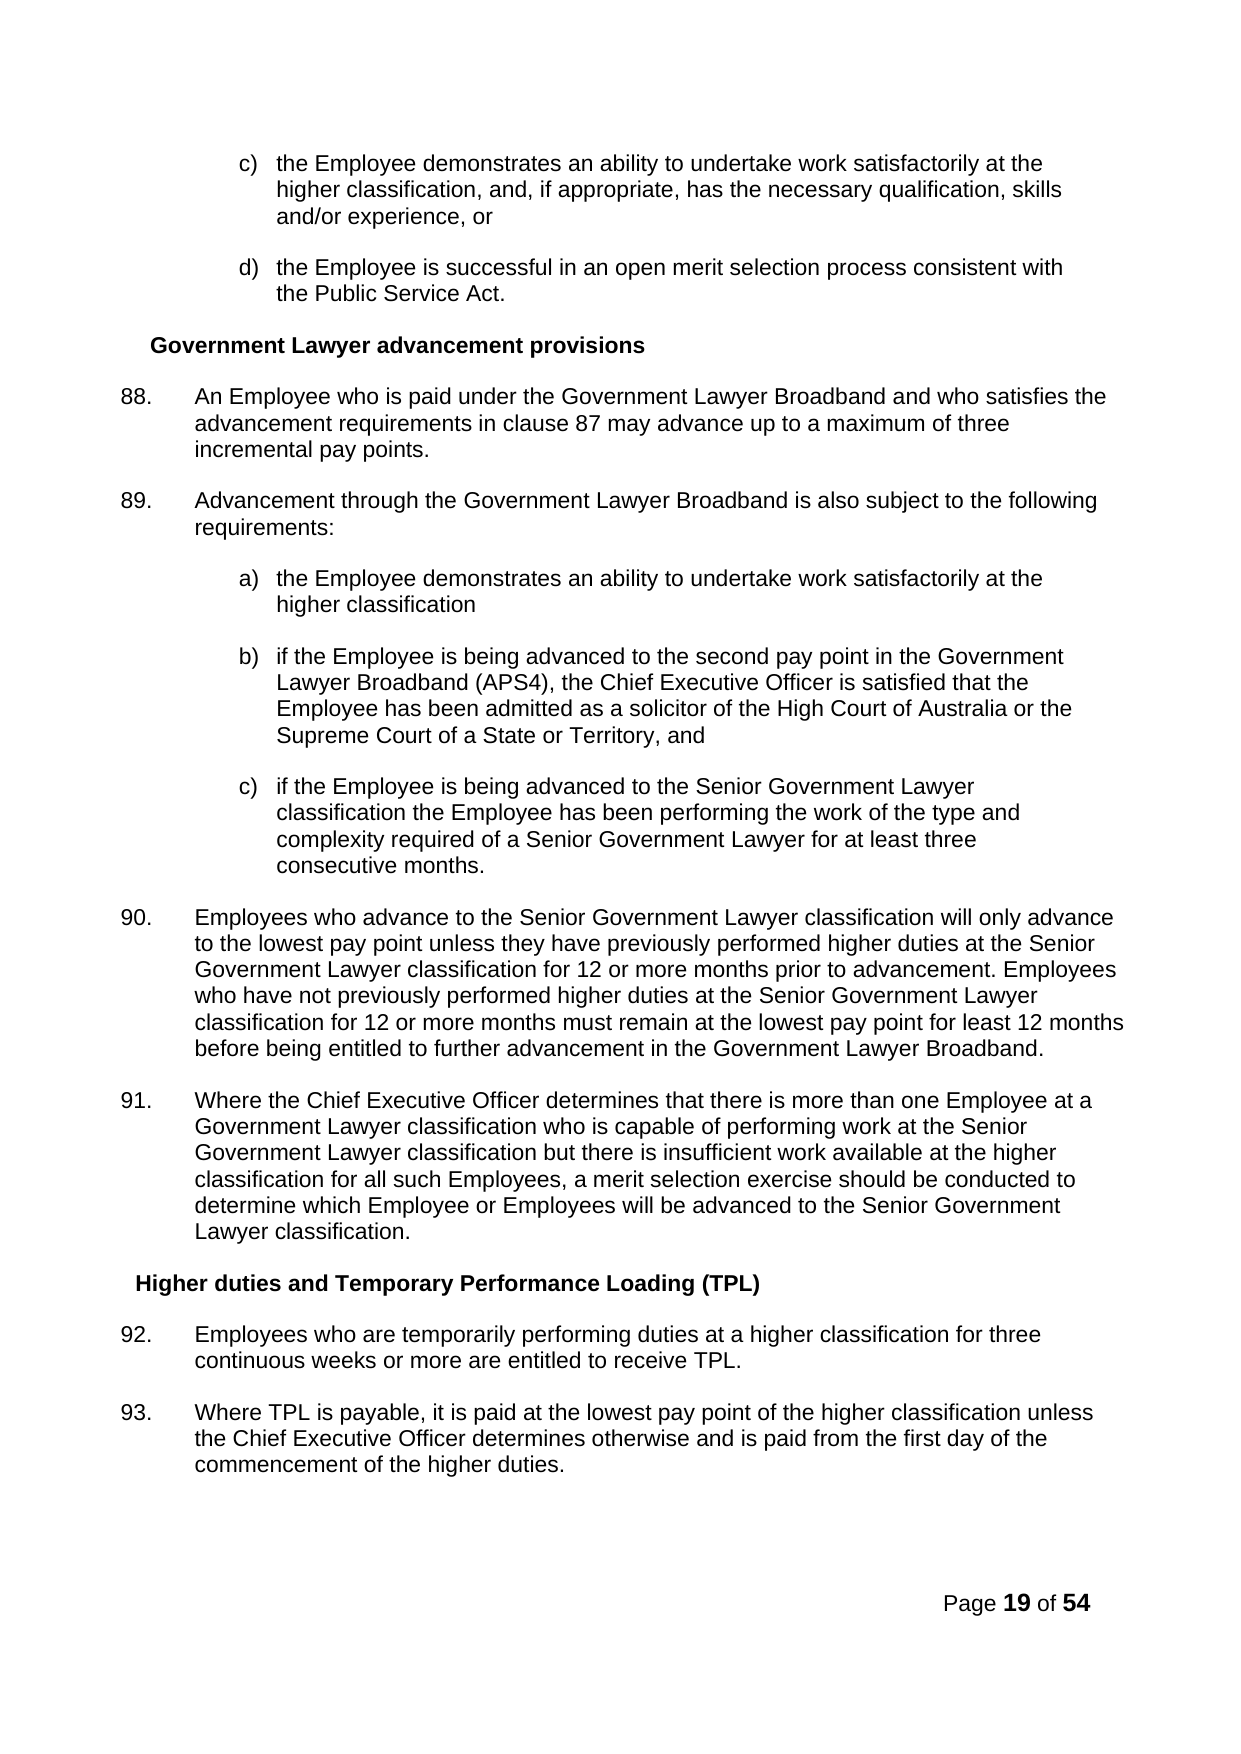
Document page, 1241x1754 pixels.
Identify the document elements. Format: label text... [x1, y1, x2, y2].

subtitle Higher duties and Temporary Performance Loading (TPL) [135, 1270, 1090, 1296]
subtitle Government Lawyer advancement provisions [150, 332, 1090, 358]
list Where the Chief Executive Officer determines that there is more than one Employee at a Government Lawyer classification who is capable of performing work at the Senior Government Lawyer classification but there is insufficient work available at the higher classification for all such Employees, a merit selection exercise should be conducted to determine which Employee or Employees will be advanced to the Senior Government Lawyer classification. [120, 1087, 1127, 1245]
list Where TPL is payable, it is paid at the lowest pay point of the higher classification unless the Chief Executive Officer determines otherwise and is paid from the first day of the commencement of the higher duties. [120, 1399, 1127, 1478]
list the Employee demonstrates an ability to undertake work satisfactorily at the higher classification [239, 565, 1090, 618]
list Employees who are temporarily performing duties at a higher classification for three continuous weeks or more are entitled to receive TPL. [120, 1321, 1127, 1374]
list Advancement through the Government Lawyer Broadband is also subject to the following requirements: [120, 487, 1127, 540]
list if the Employee is being advanced to the second pay point in the Government Lawyer Broadband (APS4), the Chief Executive Officer is satisfied that the Employee has been admitted as a solicitor of the High Court of Australia or the Supreme Court of a State or Territory, and [239, 643, 1090, 748]
list the Employee demonstrates an ability to undertake work satisfactorily at the higher classification, and, if appropriate, has the necessary qualification, skills and/or experience, or [239, 150, 1090, 229]
list if the Employee is being advanced to the Senior Government Lawyer classification the Employee has been performing the work of the type and complexity required of a Senior Government Lawyer for at least three consecutive months. [239, 773, 1090, 878]
list An Employee who is paid under the Government Lawyer Broadband and who satisfies the advancement requirements in clause 87 may advance up to a maximum of three incremental pay points. [120, 383, 1127, 462]
list Employees who advance to the Senior Government Lawyer classification will only advance to the lowest pay point unless they have previously performed higher duties at the Senior Government Lawyer classification for 12 or more months prior to advancement. Employees who have not previously performed higher duties at the Senior Government Lawyer classification for 12 or more months must remain at the lowest pay point for least 12 months before being entitled to further advancement in the Government Lawyer Broadband. [120, 903, 1127, 1062]
list the Employee is successful in an open merit selection process consistent with the Public Service Act. [239, 254, 1090, 307]
